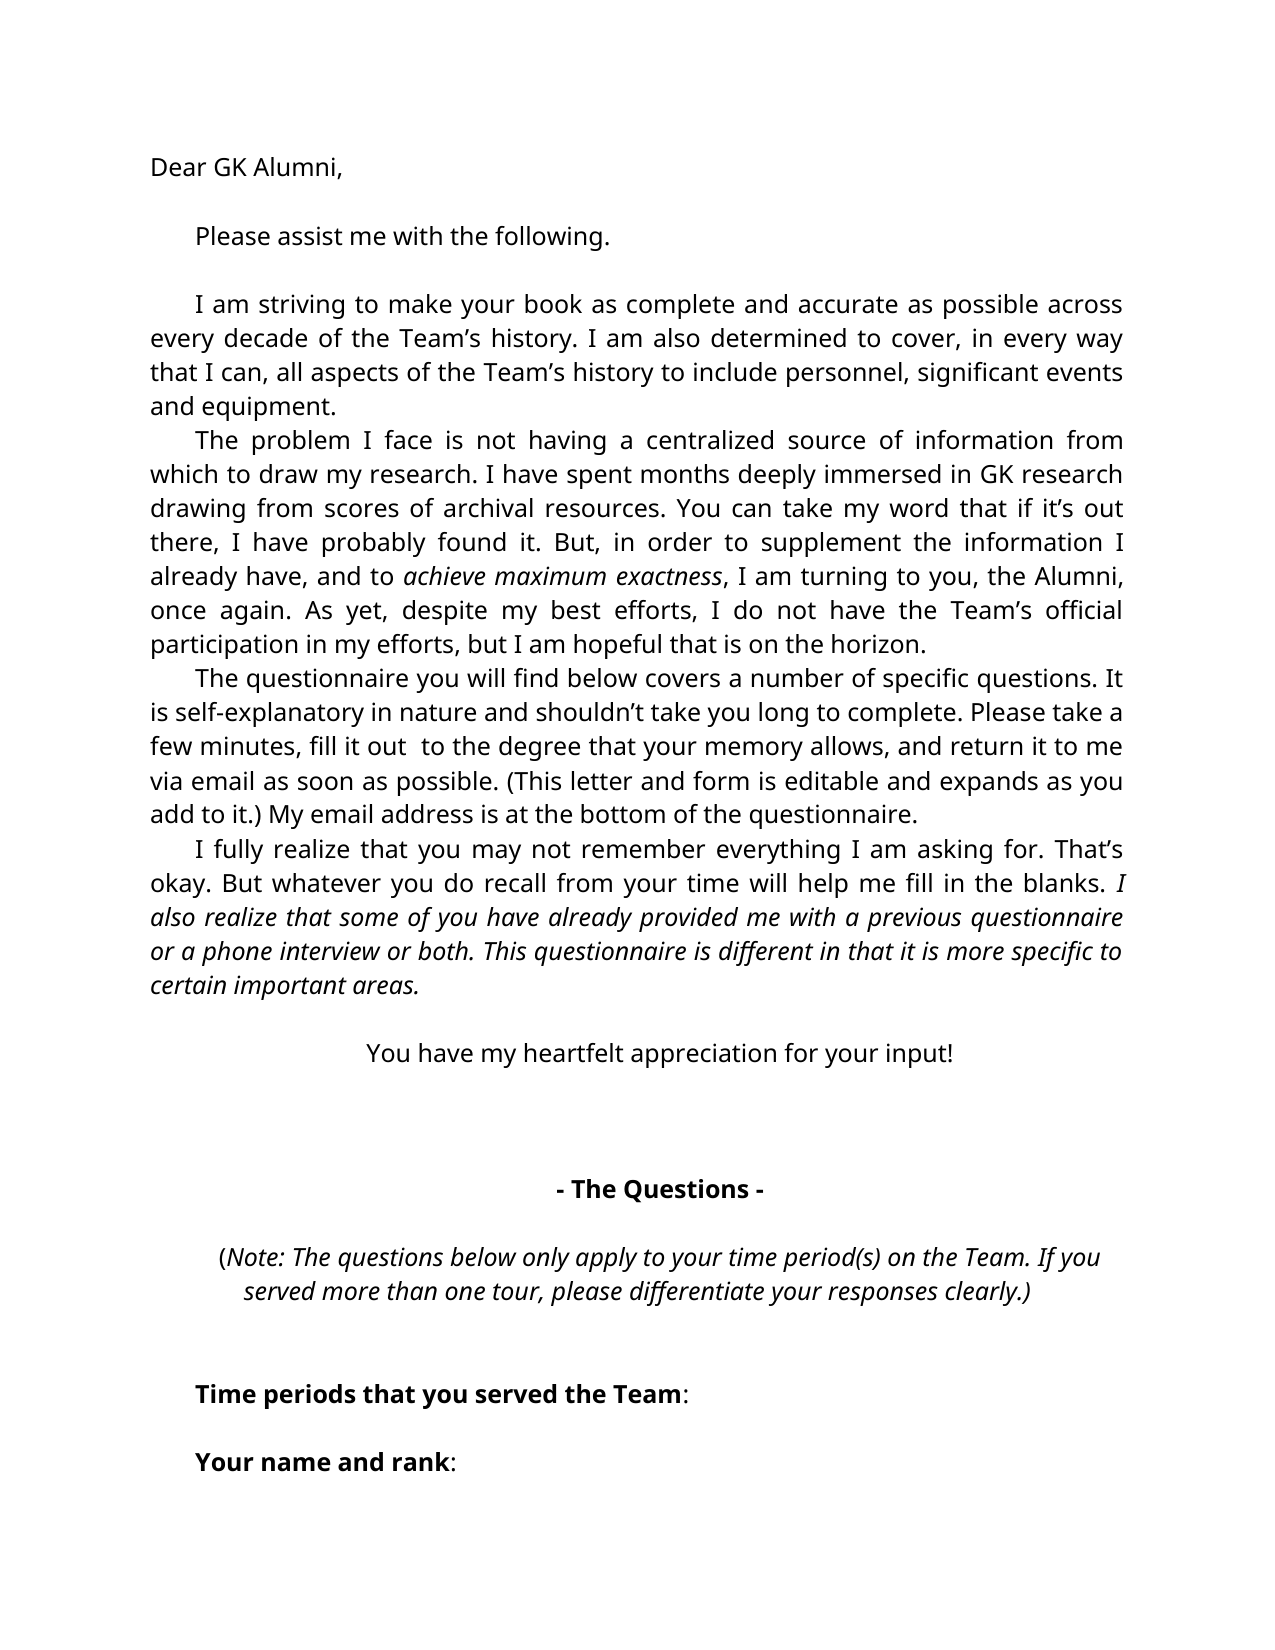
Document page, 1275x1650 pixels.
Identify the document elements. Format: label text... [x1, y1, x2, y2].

text - The Questions - [150, 1172, 1125, 1206]
text Your name and rank: [150, 1444, 1125, 1478]
text You have my heartfelt appreciation for your input! [150, 1036, 1125, 1070]
text Time periods that you served the Team: [150, 1376, 1125, 1410]
text (Note: The questions below only apply to your time period(s) on the Team. If you served more than one tour, please differentiate your responses clearly.) [150, 1240, 1125, 1308]
text Please assist me with the following. [150, 218, 1125, 252]
text The problem I face is not having a centralized source of information from which to draw my research. I have spent months deeply immersed in GK research drawing from scores of archival resources. You can take my word that if it’s out there, I have probably found it. But, in order to supplement the information I already have, and to achieve maximum exactness, I am turning to you, the Alumni, once again. As yet, despite my best efforts, I do not have the Team’s official participation in my efforts, but I am hopeful that is on the horizon. [150, 422, 1125, 661]
text I am striving to make your book as complete and accurate as possible across every decade of the Team’s history. I am also determined to cover, in every way that I can, all aspects of the Team’s history to include personnel, significant events and equipment. [150, 286, 1125, 422]
text I fully realize that you may not remember everything I am asking for. That’s okay. But whatever you do recall from your time will help me fill in the blanks. I also realize that some of you have already provided me with a previous questionnaire or a phone interview or both. This questionnaire is different in that it is more specific to certain important areas. [150, 831, 1125, 1002]
text The questionnaire you will find below covers a number of specific questions. It is self-explanatory in nature and shouldn’t take you long to complete. Please take a few minutes, fill it out to the degree that your memory allows, and return it to me via email as soon as possible. (This letter and form is editable and expands as you add to it.) My email address is at the bottom of the questionnaire. [150, 661, 1125, 831]
text Dear GK Alumni, [150, 150, 1125, 184]
